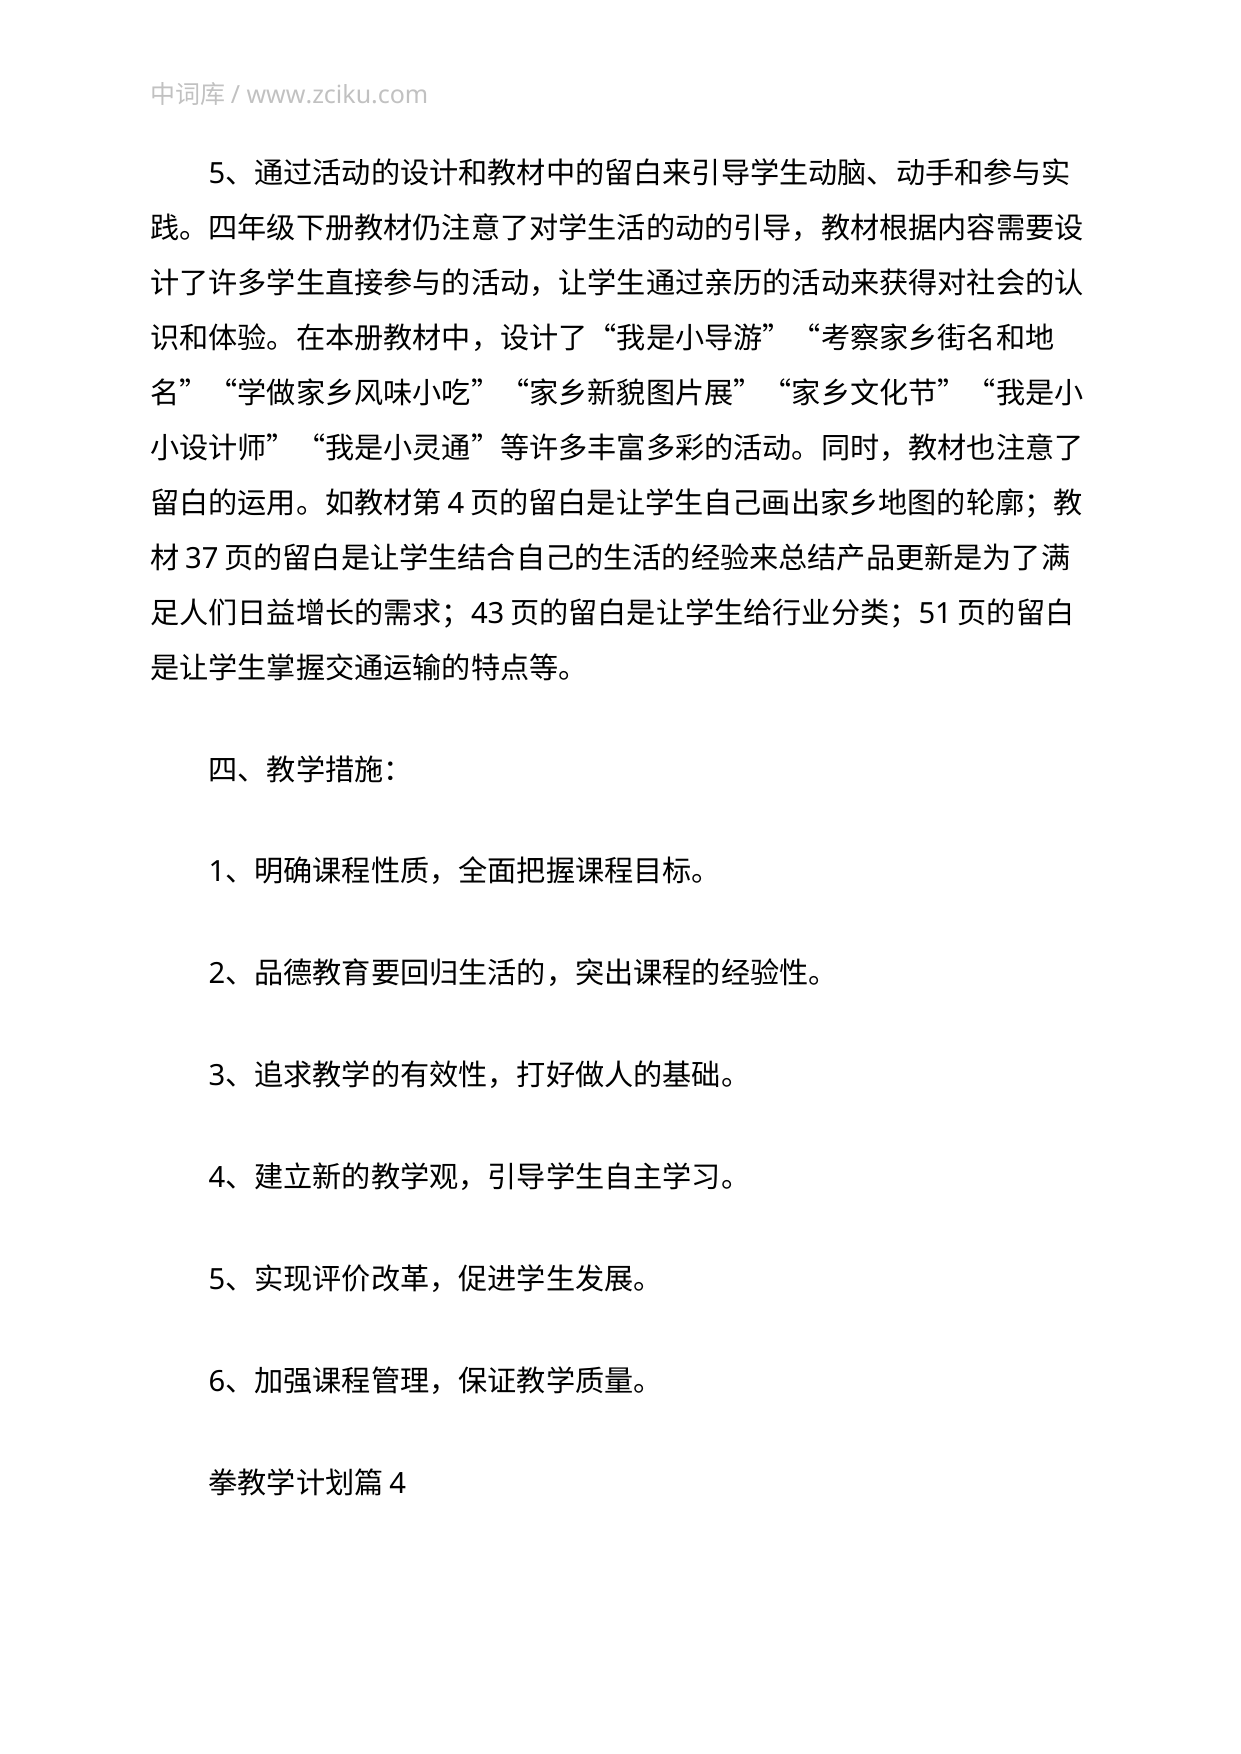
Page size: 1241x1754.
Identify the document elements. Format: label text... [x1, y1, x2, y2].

text 拳教学计划篇4 [150, 1460, 1090, 1502]
text 四、教学措施： [150, 746, 1090, 788]
text 3、追求教学的有效性，打好做人的基础。 [150, 1052, 1090, 1094]
text 5、通过活动的设计和教材中的留白来引导学生动脑、动手和参与实践。四年级下册教材仍注意了对学生活的动的引导，教材根据内容需要设计了许多学生直接参与的活动，让学生通过亲历的活动来获得对社会的认识和体验。在本册教材中，设计了“我是小导游”“考察家乡街名和地名”“学做家乡风味小吃”“家乡新貌图片展”“家乡文化节”“我是小小设计师”“我是小灵通”等许多丰富多彩的活动。同时，教材也注意了留白的运用。如教材第4页的留白是让学生自己画出家乡地图的轮廓；教材37页的留白是让学生结合自己的生活的经验来总结产品更新是为了满足人们日益增长的需求；43页的留白是让学生给行业分类；51页的留白是让学生掌握交通运输的特点等。 [150, 150, 1090, 687]
text 4、建立新的教学观，引导学生自主学习。 [150, 1154, 1090, 1196]
text 5、实现评价改革，促进学生发展。 [150, 1256, 1090, 1298]
text 2、品德教育要回归生活的，突出课程的经验性。 [150, 950, 1090, 992]
text 1、明确课程性质，全面把握课程目标。 [150, 848, 1090, 890]
text 6、加强课程管理，保证教学质量。 [150, 1358, 1090, 1400]
